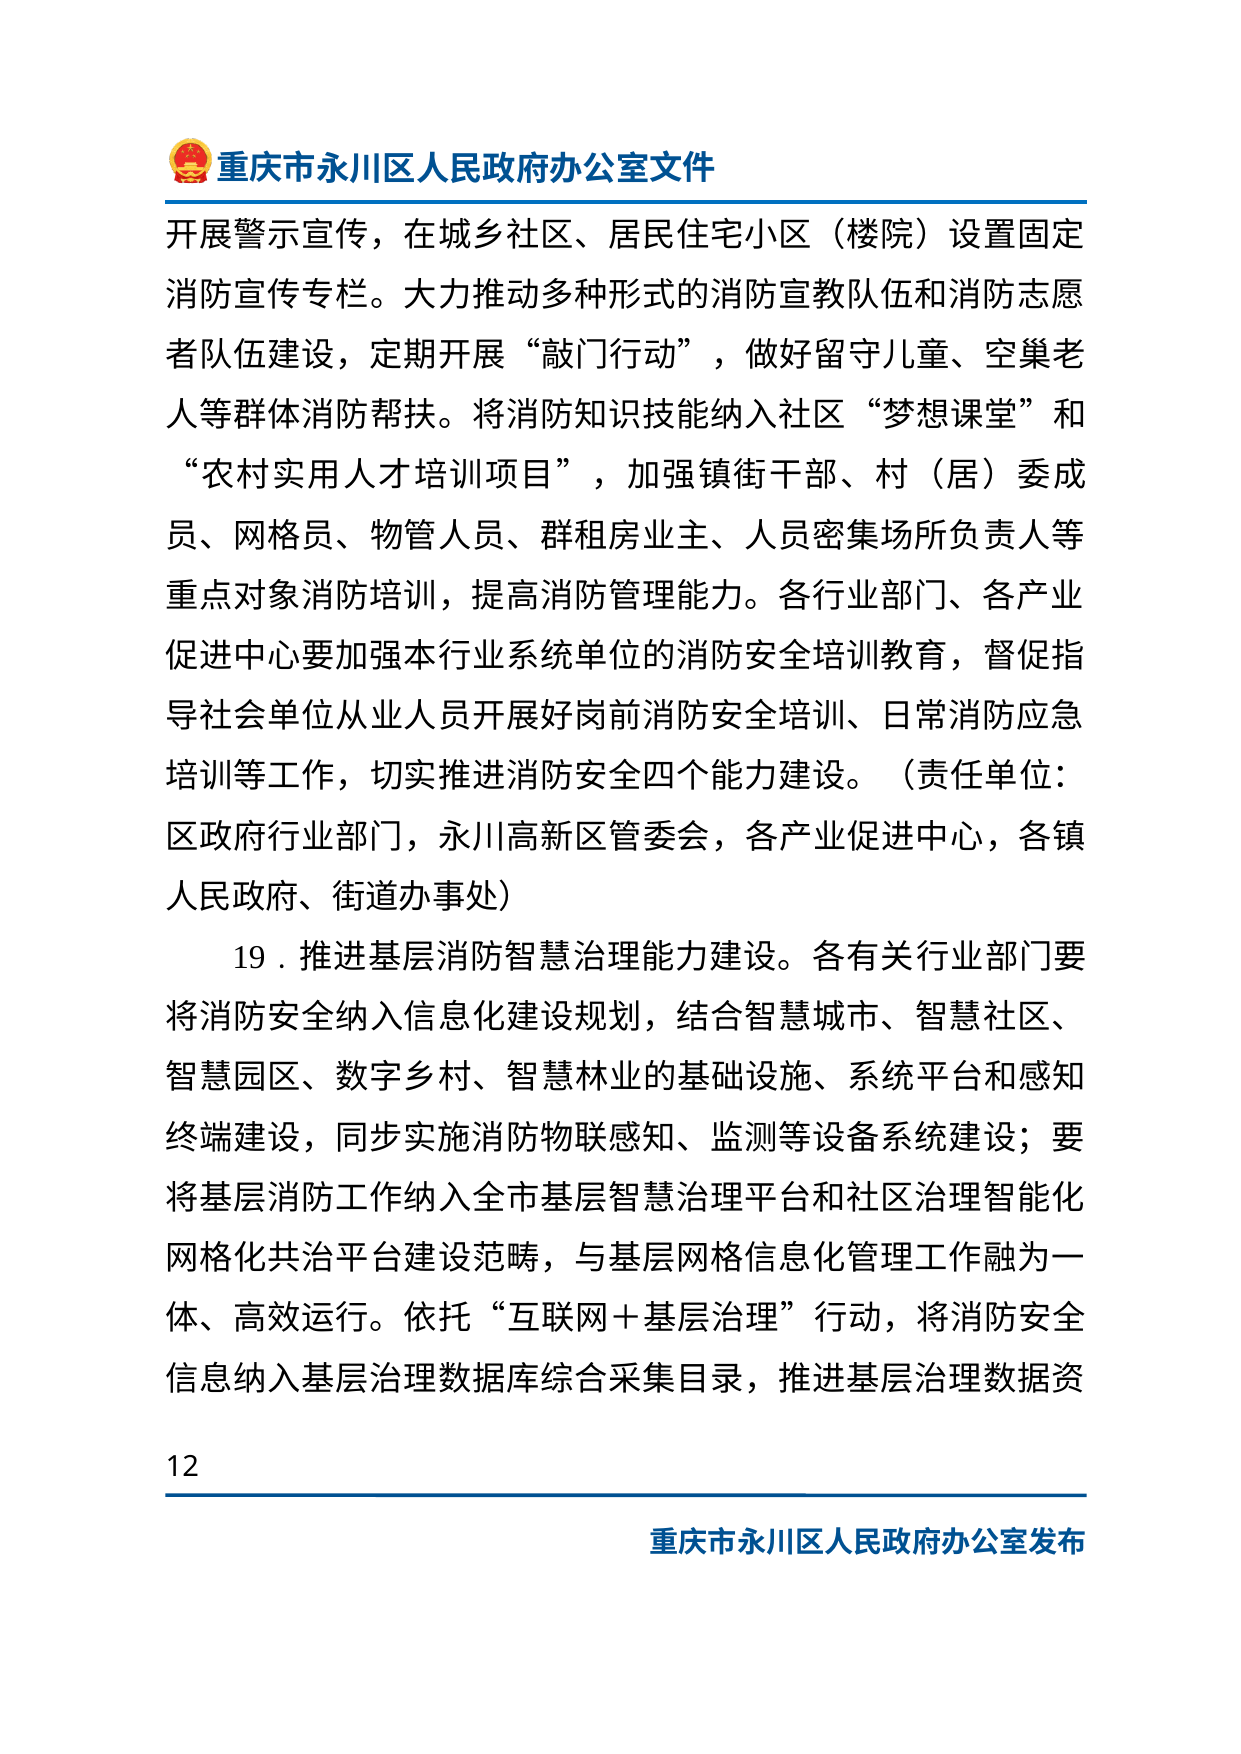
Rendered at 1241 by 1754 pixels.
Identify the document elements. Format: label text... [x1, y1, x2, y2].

picture [165, 136, 216, 187]
